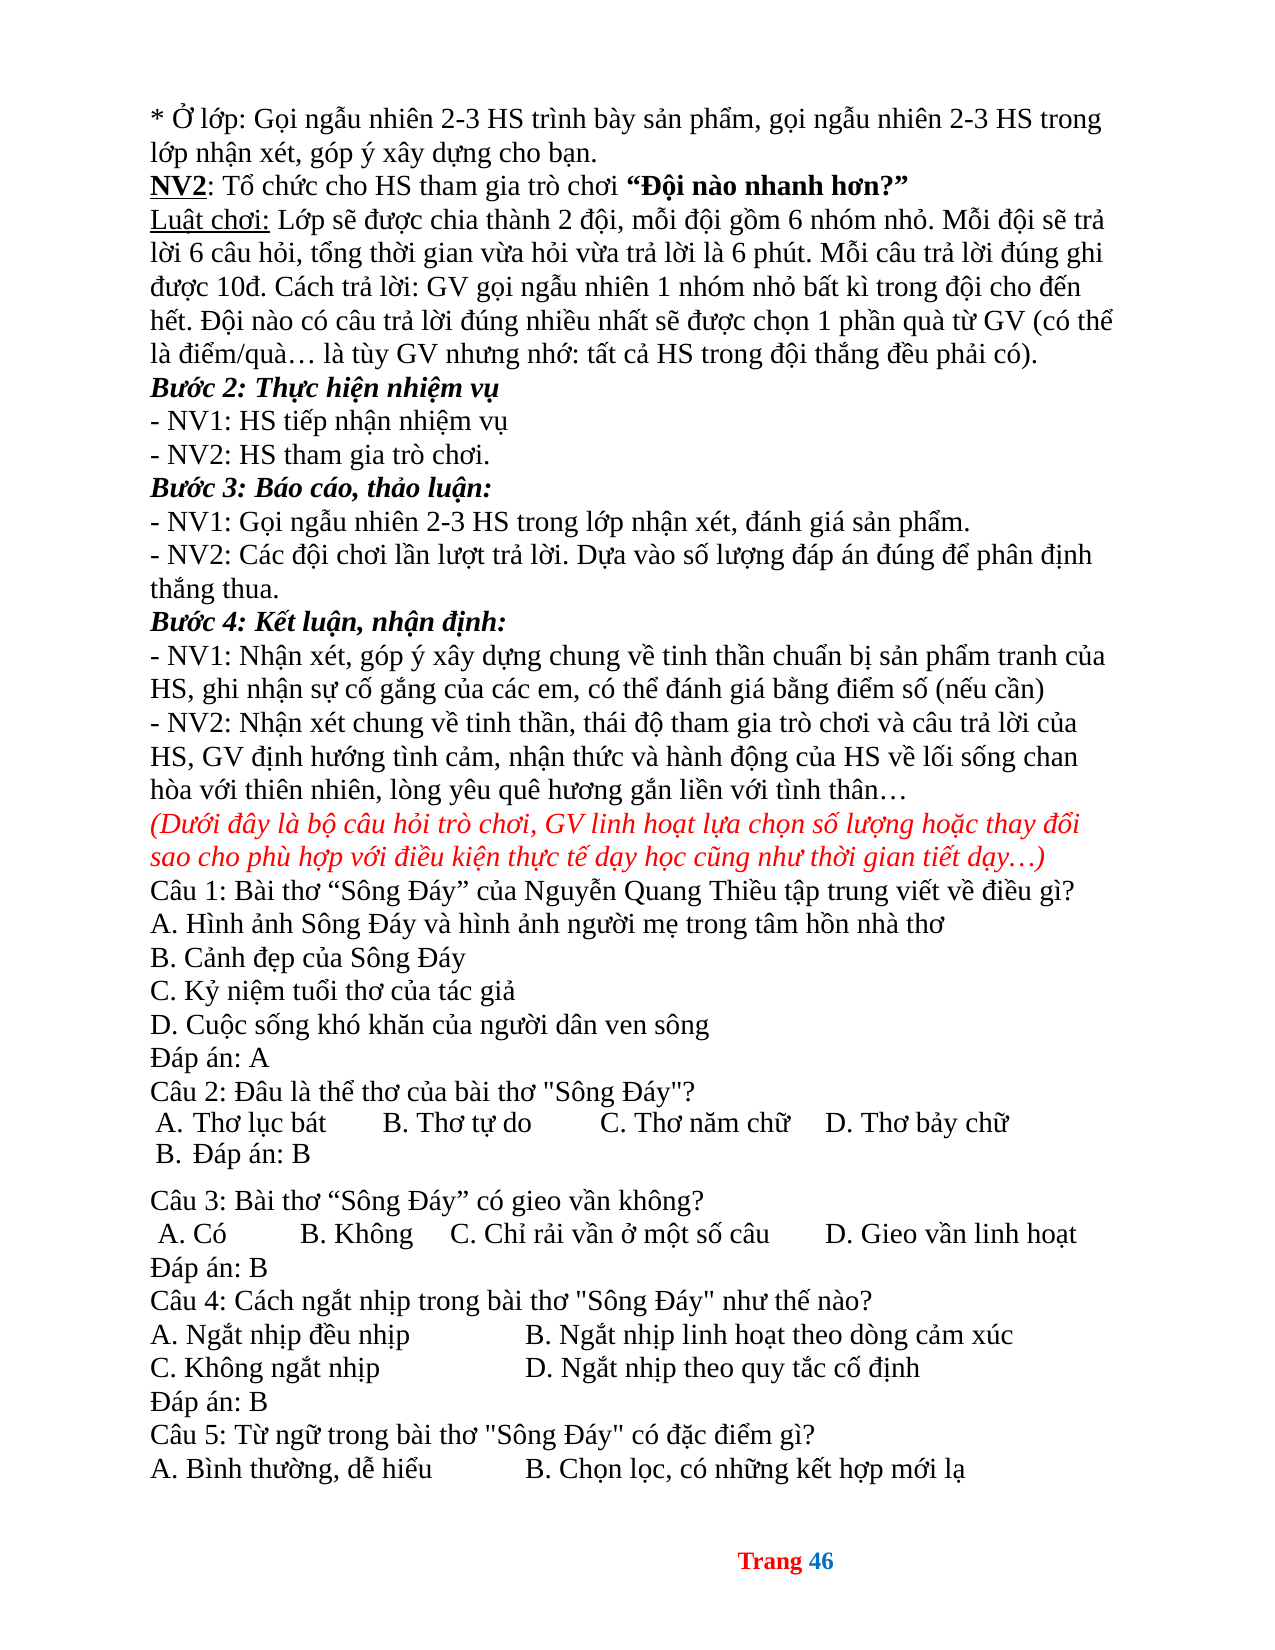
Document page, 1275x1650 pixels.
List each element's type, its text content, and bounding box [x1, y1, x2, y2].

list Đáp án: B [155, 1139, 1125, 1170]
text C. Kỷ niệm tuổi thơ của tác giả [150, 973, 1125, 1007]
text - NV1: Nhận xét, góp ý xây dựng chung về tinh thần chuẩn bị sản phẩm tranh của HS, ghi nhận sự cố gắng của các em, có thể đánh giá bằng điểm số (nếu cần) [150, 638, 1125, 705]
text B. Cảnh đẹp của Sông Đáy [150, 940, 1125, 973]
text Đáp án: A [150, 1041, 1125, 1074]
text Bước 2: Thực hiện nhiệm vụ [150, 370, 1125, 403]
text A. Có B. Không C. Chỉ rải vần ở một số câu D. Gieo vần linh hoạt Đáp án: B [150, 1216, 1125, 1283]
text (Dưới đây là bộ câu hỏi trò chơi, GV linh hoạt lựa chọn số lượng hoặc thay đổi sao cho phù hợp với điều kiện thực tế dạy học cũng như thời gian tiết dạy…) [150, 806, 1125, 873]
text Câu 5: Từ ngữ trong bài thơ "Sông Đáy" có đặc điểm gì? [150, 1417, 1125, 1451]
list Thơ lục bát B. Thơ tự do C. Thơ năm chữ D. Thơ bảy chữ [155, 1108, 1125, 1139]
text - NV1: HS tiếp nhận nhiệm vụ [150, 403, 1125, 437]
text - NV2: Nhận xét chung về tinh thần, thái độ tham gia trò chơi và câu trả lời của HS, GV định hướng tình cảm, nhận thức và hành động của HS về lối sống chan hòa với thiên nhiên, lòng yêu quê hương gắn liền với tình thân… [150, 705, 1125, 806]
text Câu 2: Đâu là thể thơ của bài thơ "Sông Đáy"? [150, 1074, 1125, 1108]
text Bước 3: Báo cáo, thảo luận: [150, 470, 1125, 504]
text Đáp án: B [150, 1384, 1125, 1417]
text D. Cuộc sống khó khăn của người dân ven sông [150, 1007, 1125, 1041]
text NV2: Tổ chức cho HS tham gia trò chơi “Đội nào nhanh hơn?” [150, 168, 1125, 202]
text - NV2: Các đội chơi lần lượt trả lời. Dựa vào số lượng đáp án đúng để phân định thắng thua. [150, 537, 1125, 604]
text A. Bình thường, dễ hiểu B. Chọn lọc, có những kết hợp mới lạ [150, 1451, 1125, 1484]
text - NV1: Gọi ngẫu nhiên 2-3 HS trong lớp nhận xét, đánh giá sản phẩm. [150, 504, 1125, 537]
text A. Ngắt nhịp đều nhịp B. Ngắt nhịp linh hoạt theo dòng cảm xúc [150, 1317, 1125, 1350]
text Câu 3: Bài thơ “Sông Đáy” có gieo vần không? [150, 1183, 1125, 1216]
text A. Hình ảnh Sông Đáy và hình ảnh người mẹ trong tâm hồn nhà thơ [150, 906, 1125, 940]
text C. Không ngắt nhịp D. Ngắt nhịp theo quy tắc cố định [150, 1350, 1125, 1384]
text * Ở lớp: Gọi ngẫu nhiên 2-3 HS trình bày sản phẩm, gọi ngẫu nhiên 2-3 HS trong lớp nhận xét, góp ý xây dựng cho bạn. [150, 101, 1125, 168]
text Câu 4: Cách ngắt nhịp trong bài thơ "Sông Đáy" như thế nào? [150, 1283, 1125, 1317]
text Câu 1: Bài thơ “Sông Đáy” của Nguyễn Quang Thiều tập trung viết về điều gì? [150, 873, 1125, 906]
text Bước 4: Kết luận, nhận định: [150, 604, 1125, 638]
text - NV2: HS tham gia trò chơi. [150, 437, 1125, 470]
text Luật chơi: Lớp sẽ được chia thành 2 đội, mỗi đội gồm 6 nhóm nhỏ. Mỗi đội sẽ trả lời 6 câu hỏi, tổng thời gian vừa hỏi vừa trả lời là 6 phút. Mỗi câu trả lời đúng ghi được 10đ. Cách trả lời: GV gọi ngẫu nhiên 1 nhóm nhỏ bất kì trong đội cho đến hết. Đội nào có câu trả lời đúng nhiều nhất sẽ được chọn 1 phần quà từ GV (có thể là điểm/quà… là tùy GV nhưng nhớ: tất cả HS trong đội thắng đều phải có). [150, 202, 1125, 370]
